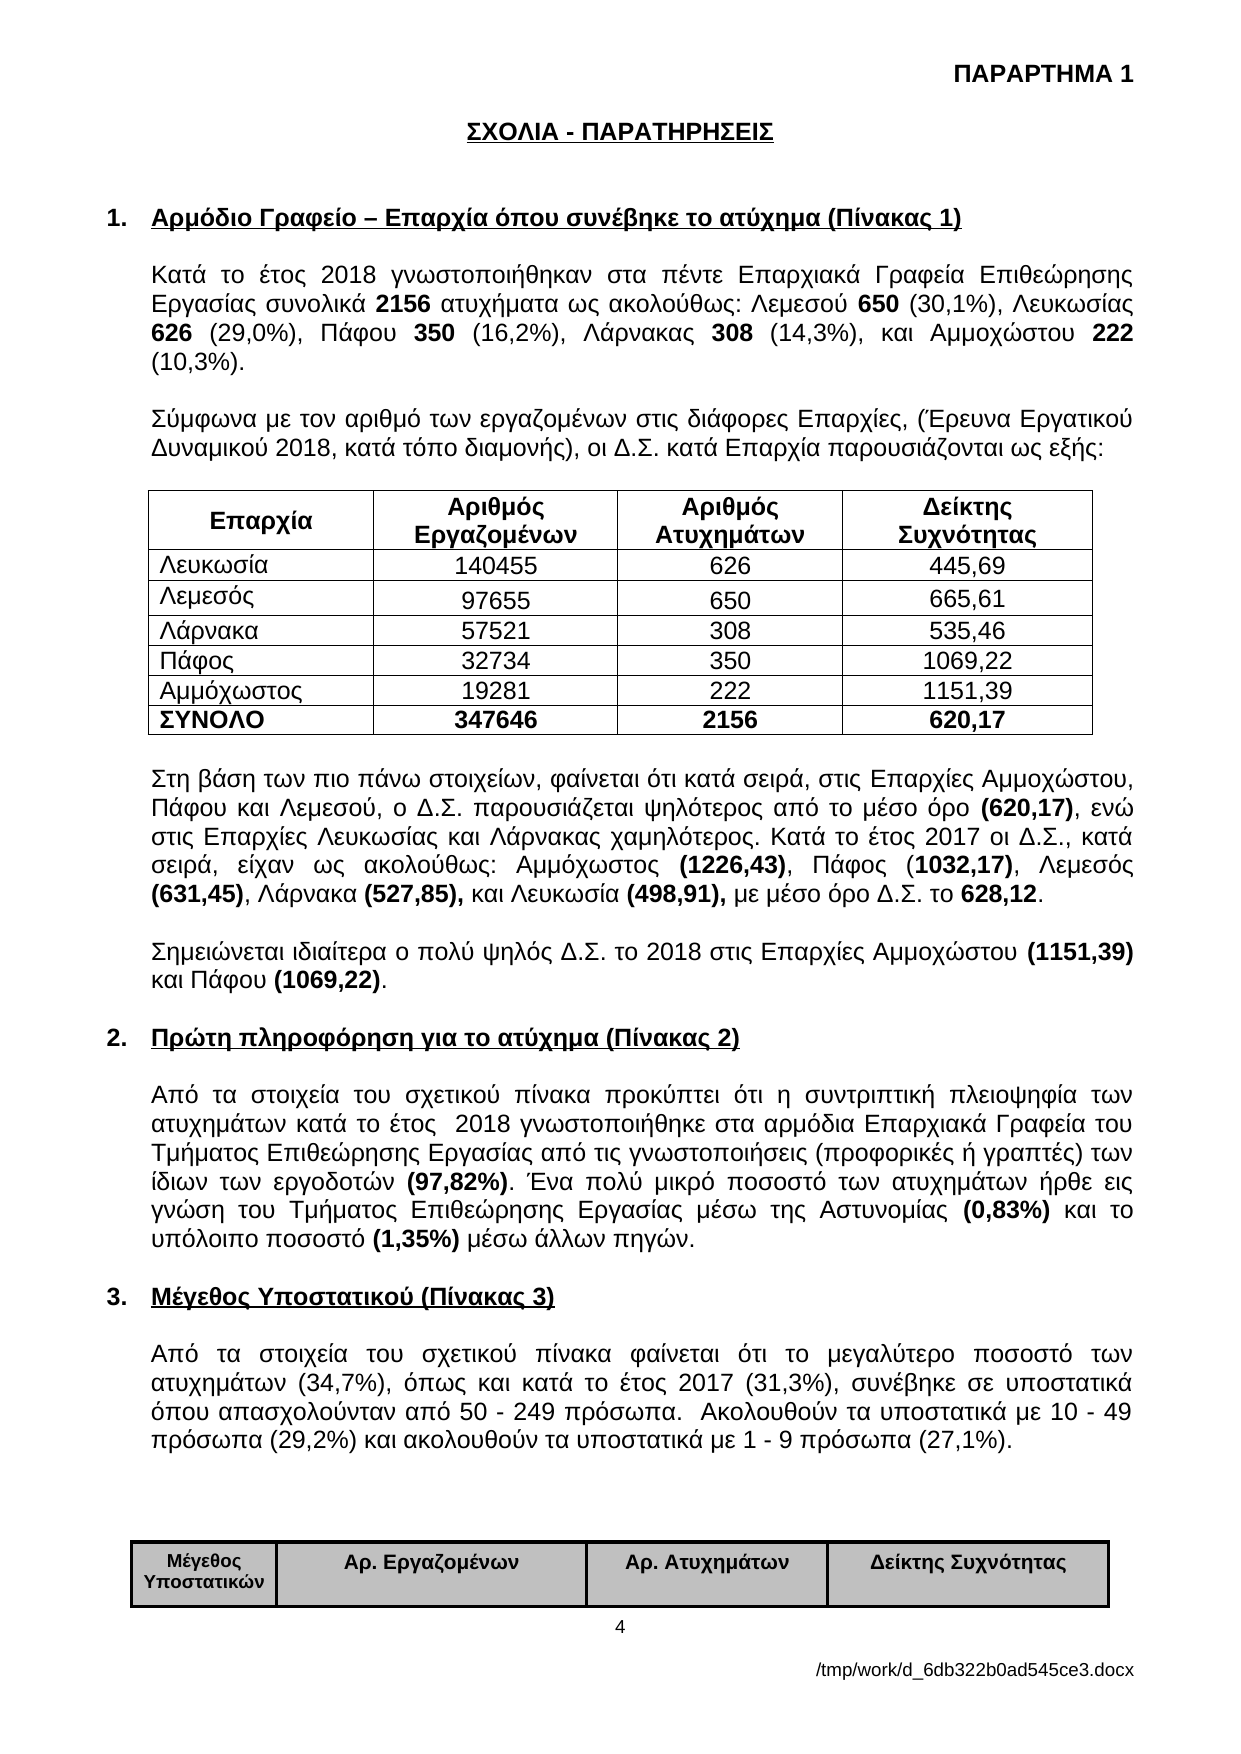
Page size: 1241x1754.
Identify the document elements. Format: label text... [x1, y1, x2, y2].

table_cell 626 [618, 550, 842, 580]
text ΣΧΟΛΙΑ - ΠΑΡΑΤΗΡΗΣΕΙΣ [106, 117, 1134, 145]
table_cell 665,61 [843, 581, 1092, 615]
text Από τα στοιχεία του σχετικού πίνακα φαίνεται ότι το μεγαλύτερο ποσοστό των ατυχημάτων (34,7%), όπως και κατά το έτος 2017 (31,3%), συνέβηκε σε υποστατικά όπου απασχολούνταν από 50 - 249 πρόσωπα. Ακολουθούν τα υποστατικά με 10 - 49 πρόσωπα (29,2%) και ακολουθούν τα υποστατικά με 1 - 9 πρόσωπα (27,1%). [151, 1339, 1134, 1454]
table_cell 140455 [374, 550, 617, 580]
text Από τα στοιχεία του σχετικού πίνακα προκύπτει ότι η συντριπτική πλειοψηφία των ατυχημάτων κατά το έτος 2018 γνωστοποιήθηκε στα αρμόδια Επαρχιακά Γραφεία του Τμήματος Επιθεώρησης Εργασίας από τις γνωστοποιήσεις (προφορικές ή γραπτές) των ίδιων των εργοδοτών (97,82%). Ένα πολύ μικρό ποσοστό των ατυχημάτων ήρθε εις γνώση του Τμήματος Επιθεώρησης Εργασίας μέσω της Αστυνομίας (0,83%) και το υπόλοιπο ποσοστό (1,35%) μέσω άλλων πηγών. [151, 1080, 1134, 1253]
table_cell 19281 [374, 676, 617, 704]
table_cell 347646 [374, 706, 617, 734]
table_cell ΣΥΝΟΛΟ [149, 706, 373, 734]
table_header Επαρχία [149, 491, 373, 549]
table_cell Αμμόχωστος [149, 676, 373, 704]
table_cell 32734 [374, 646, 617, 675]
table_cell 222 [618, 676, 842, 704]
table_cell 2156 [618, 706, 842, 734]
table_cell Λάρνακα [149, 616, 373, 645]
table_cell Λεμεσός [149, 581, 373, 615]
table_cell 1069,22 [843, 646, 1092, 675]
table_cell 1151,39 [843, 676, 1092, 704]
table_cell 57521 [374, 616, 617, 645]
table_cell 535,46 [843, 616, 1092, 645]
table_header Δείκτης Συχνότητας [829, 1544, 1107, 1605]
text Κατά το έτος 2018 γνωστοποιήθηκαν στα πέντε Επαρχιακά Γραφεία Επιθεώρησης Εργασίας συνολικά 2156 ατυχήματα ως ακολούθως: Λεμεσού 650 (30,1%), Λευκωσίας 626 (29,0%), Πάφου 350 (16,2%), Λάρνακας 308 (14,3%), και Αμμοχώστου 222 (10,3%). [151, 260, 1134, 375]
table_cell 97655 [374, 581, 617, 615]
table_header Αρ. Ατυχημάτων [588, 1544, 826, 1605]
table_header Μέγεθος Υποστατικών [133, 1544, 275, 1605]
table_header Αρ. Εργαζομένων [278, 1544, 585, 1605]
table_header Αριθμός Εργαζομένων [374, 491, 617, 549]
table_cell 650 [618, 581, 842, 615]
text ΠΑΡΑΡΤΗΜΑ 1 [106, 59, 1134, 88]
table_cell 308 [618, 616, 842, 645]
list Μέγεθος Υποστατικού (Πίνακας 3) [106, 1282, 1134, 1310]
table_header Αριθμός Ατυχημάτων [618, 491, 842, 549]
list Πρώτη πληροφόρηση για το ατύχημα (Πίνακας 2) [106, 1023, 1134, 1052]
table_cell 350 [618, 646, 842, 675]
text Στη βάση των πιο πάνω στοιχείων, φαίνεται ότι κατά σειρά, στις Eπαρχίες Αμμoχώστου, Πάφου και Λεμεσού, ο Δ.Σ. παρουσιάζεται ψηλότερος από το μέσο όρο (620,17), ενώ στις Επαρχίες Λευκωσίας και Λάρνακας χαμηλότερος. Κατά το έτος 2017 οι Δ.Σ., κατά σειρά, είχαν ως ακολούθως: Αμμόχωστος (1226,43), Πάφος (1032,17), Λεμεσός (631,45), Λάρνακα (527,85), και Λευκωσία (498,91), με μέσο όρο Δ.Σ. το 628,12. [151, 764, 1134, 908]
table_cell Λευκωσία [149, 550, 373, 580]
table_cell 620,17 [843, 706, 1092, 734]
text Σημειώνεται ιδιαίτερα o πολύ ψηλός Δ.Σ. το 2018 στις Επαρχίες Αμμοχώστου (1151,39) και Πάφου (1069,22). [151, 937, 1134, 994]
table_cell 445,69 [843, 550, 1092, 580]
table_header Δείκτης Συχνότητας [843, 491, 1092, 549]
text Σύμφωνα με τον αριθμό των εργαζομένων στις διάφορες Επαρχίες, (Έρευνα Εργατικού Δυναμικού 2018, κατά τόπο διαμονής), οι Δ.Σ. κατά Επαρχία παρουσιάζονται ως εξής: [151, 404, 1134, 462]
table_cell Πάφος [149, 646, 373, 675]
list Αρμόδιο Γραφείο – Επαρχία όπου συνέβηκε το ατύχημα (Πίνακας 1) [106, 203, 1134, 232]
